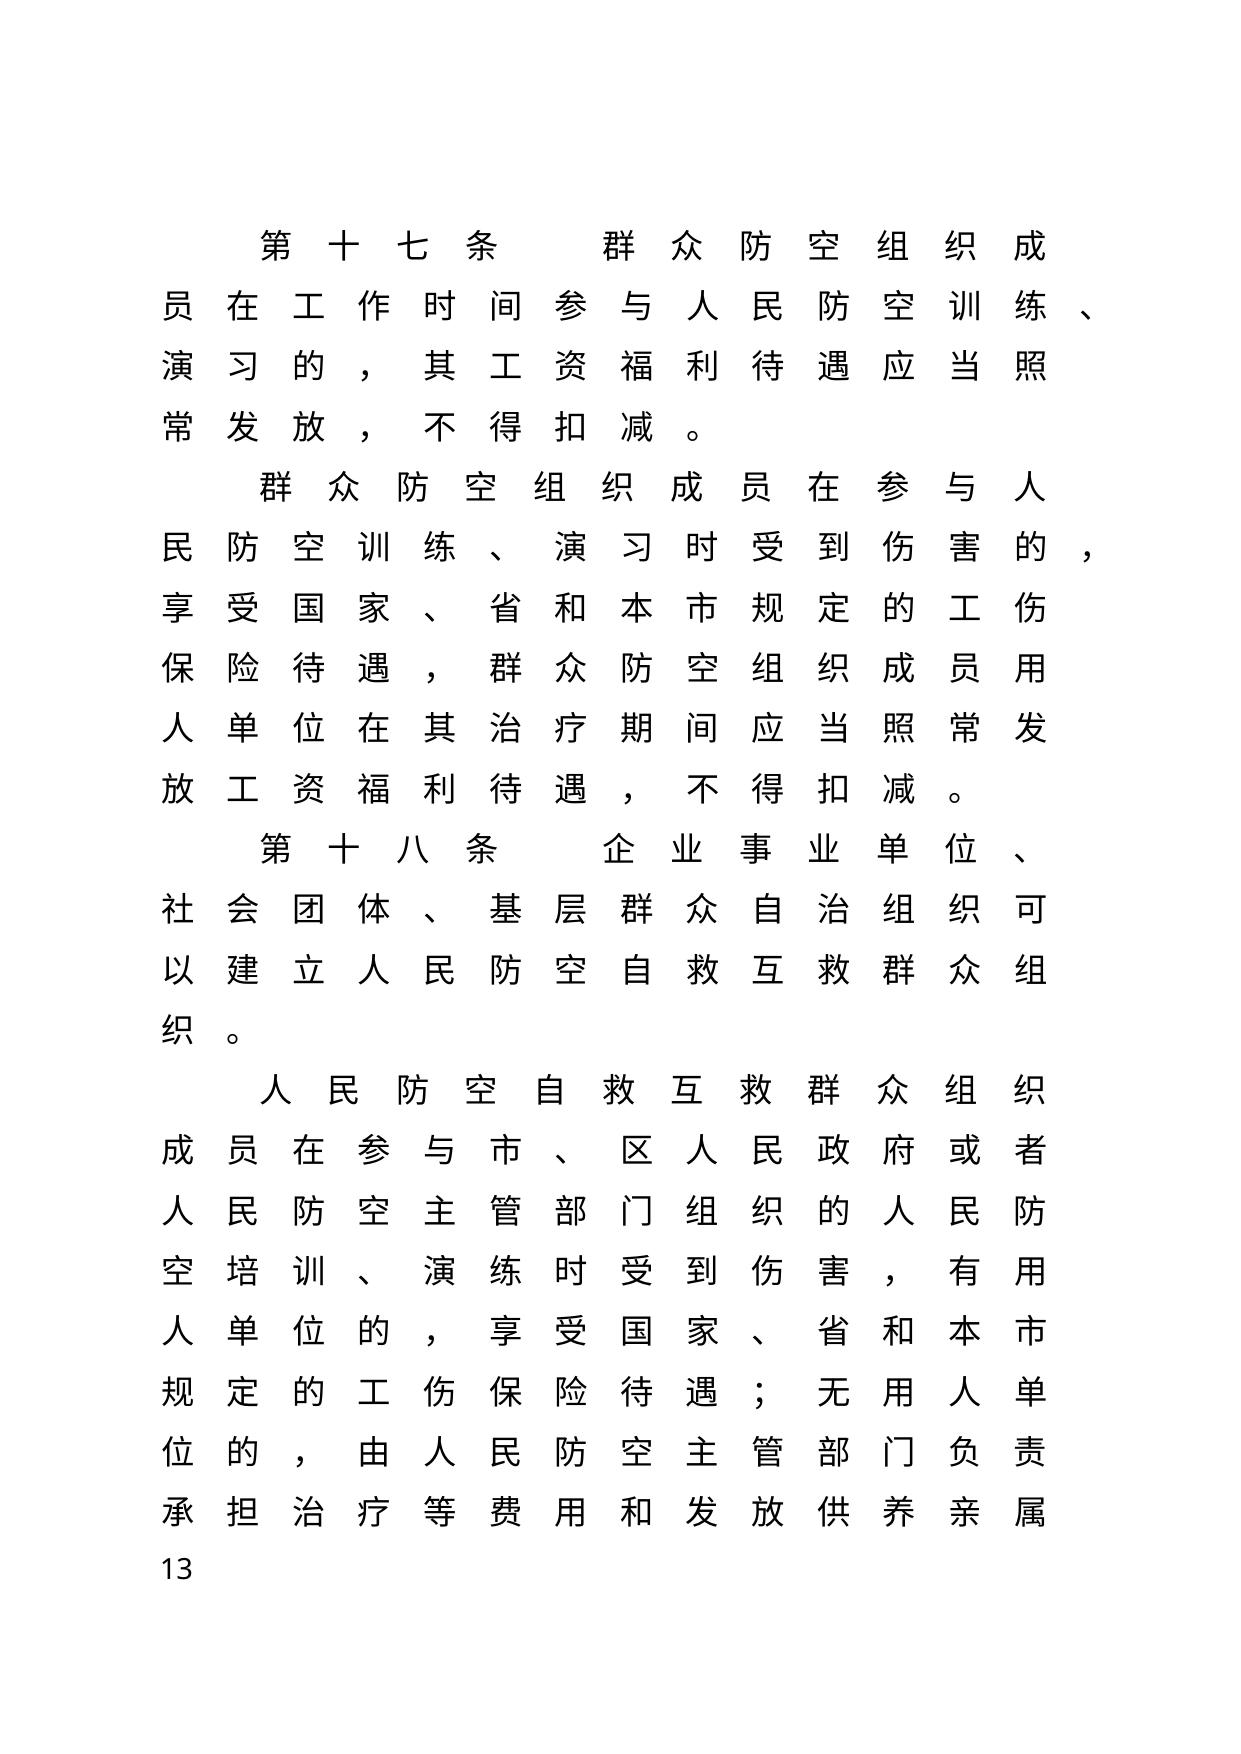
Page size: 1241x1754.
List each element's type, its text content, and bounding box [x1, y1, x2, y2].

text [161, 1058, 1079, 1540]
text 群众防空组织成员在参与人民防空训练、演习时受到伤害的，享受国家、省和本市规定的工伤保险待遇，群众防空组织成员用人单位在其治疗期间应当照常发放工资福利待遇，不得扣减。 [161, 455, 1079, 817]
text 第十八条 企业事业单位、社会团体、基层群众自治组织可以建立人民防空自救互救群众组织。 [161, 817, 1079, 1058]
text 第十七条 群众防空组织成员在工作时间参与人民防空训练、演习的，其工资福利待遇应当照常发放，不得扣减。 [161, 213, 1079, 455]
